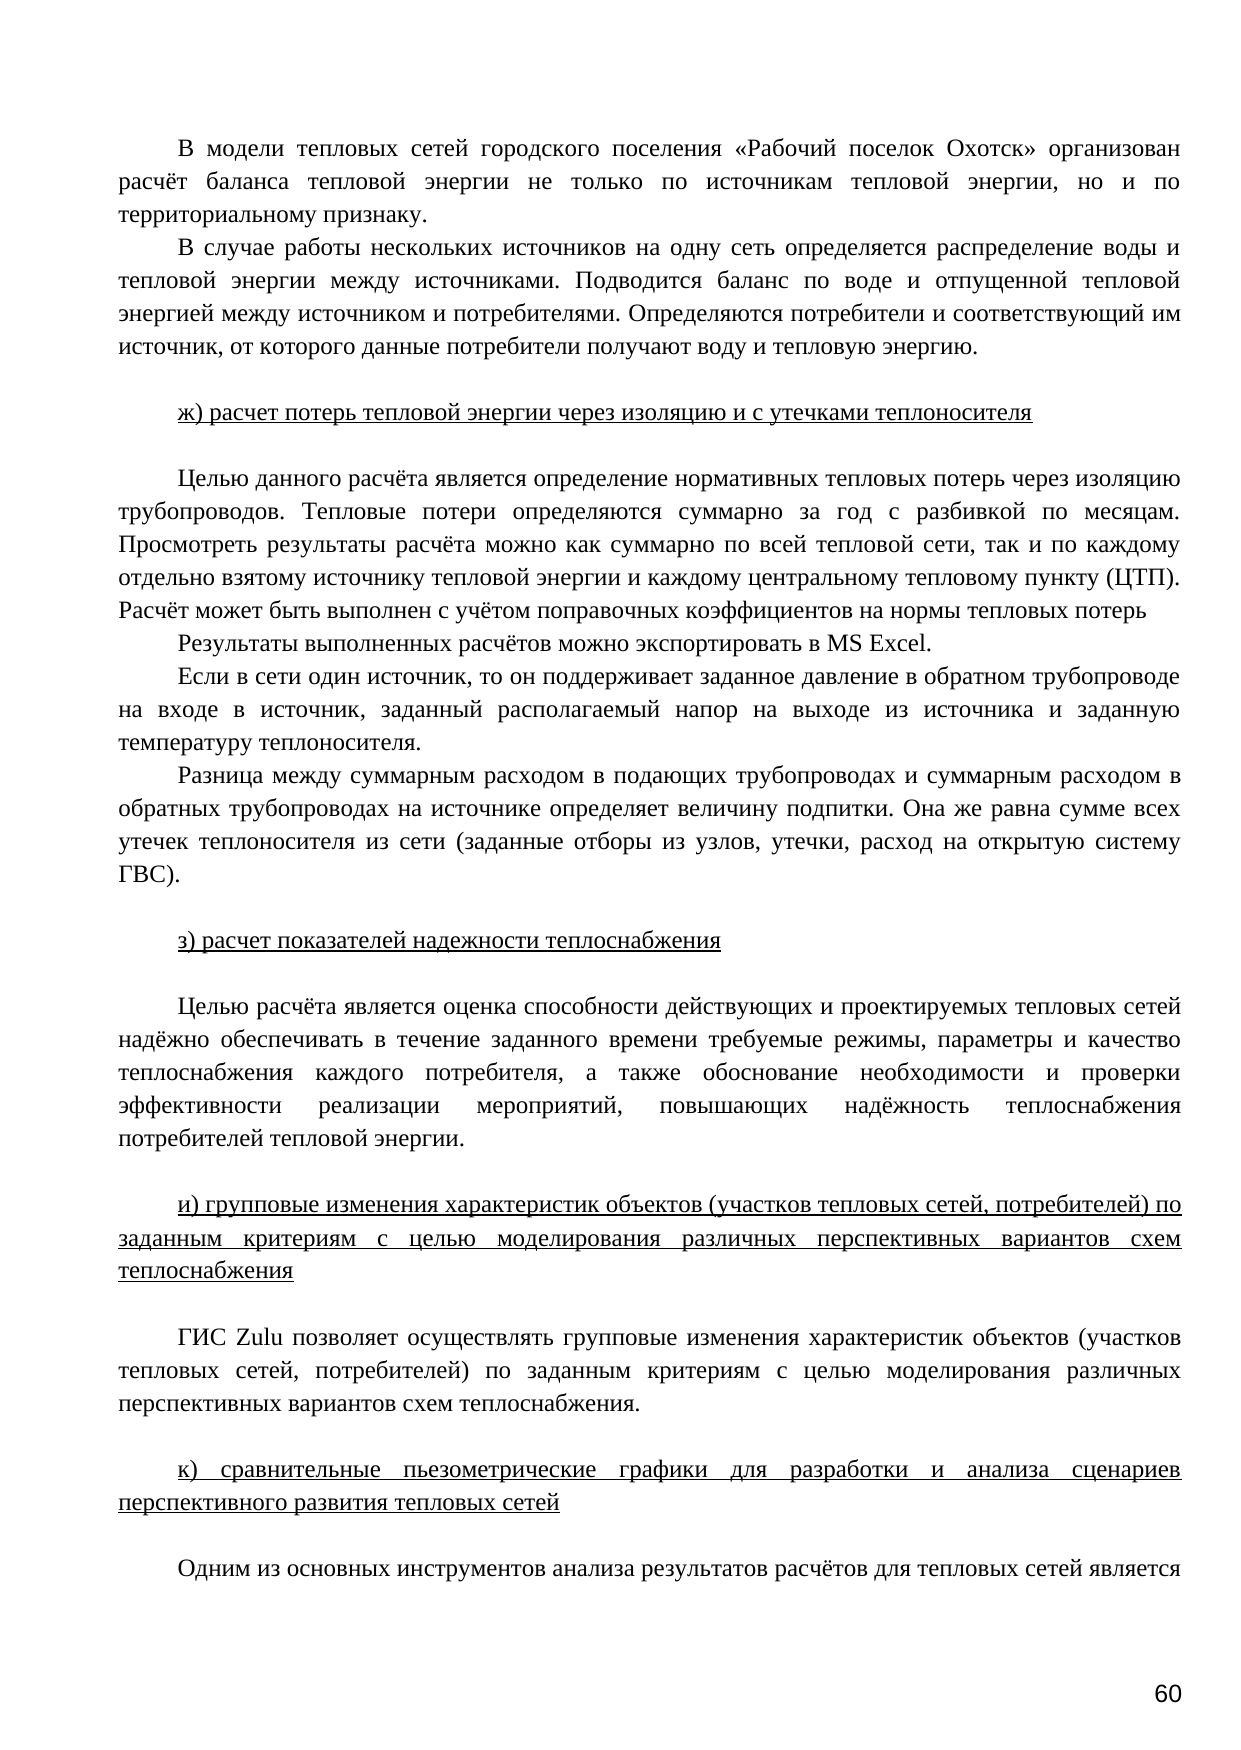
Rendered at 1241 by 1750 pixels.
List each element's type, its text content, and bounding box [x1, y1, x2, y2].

text и) групповые изменения характеристик объектов (участков тепловых сетей, потребителей) по заданным критериям с целью моделирования различных перспективных вариантов схем теплоснабжения [118, 1189, 1182, 1248]
text и) групповые изменения характеристик объектов (участков тепловых сетей, потребителей) по заданным критериям с целью моделирования различных перспективных вариантов схем теплоснабжения [118, 1249, 1182, 1284]
text ж) расчет потерь тепловой энергии через изоляцию и с утечками теплоносителя [118, 397, 1182, 426]
text Если в сети один источник, то он поддерживает заданное давление в обратном трубопроводе на входе в источник, заданный располагаемый напор на выходе из источника и заданную температуру теплоносителя. [118, 661, 1182, 756]
text Результаты выполненных расчётов можно экспортировать в MS Excel. [118, 628, 1182, 657]
text Целью данного расчёта является определение нормативных тепловых потерь через изоляцию трубопроводов. Тепловые потери определяются суммарно за год с разбивкой по месяцам. Просмотреть результаты расчёта можно как суммарно по всей тепловой сети, так и по каждому отдельно взятому источнику тепловой энергии и каждому центральному тепловому пункту (ЦТП). Расчёт может быть выполнен с учётом поправочных коэффициентов на нормы тепловых потерь [118, 463, 1182, 624]
text з) расчет показателей надежности теплоснабжения [118, 925, 1182, 954]
text к) сравнительные пьезометрические графики для разработки и анализа сценариев перспективного развития тепловых сетей [118, 1454, 1182, 1516]
text ГИС Zulu позволяет осуществлять групповые изменения характеристик объектов (участков тепловых сетей, потребителей) по заданным критериям с целью моделирования различных перспективных вариантов схем теплоснабжения. [118, 1322, 1182, 1416]
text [118, 1553, 1182, 1582]
text В модели тепловых сетей городского поселения «Рабочий поселок Охотск» организован расчёт баланса тепловой энергии не только по источникам тепловой энергии, но и по территориальному признаку. [118, 133, 1182, 228]
text Разница между суммарным расходом в подающих трубопроводах и суммарным расходом в обратных трубопроводах на источнике определяет величину подпитки. Она же равна сумме всех утечек теплоносителя из сети (заданные отборы из узлов, утечки, расход на открытую систему ГВС). [118, 760, 1182, 888]
text Целью расчёта является оценка способности действующих и проектируемых тепловых сетей надёжно обеспечивать в течение заданного времени требуемые режимы, параметры и качество теплоснабжения каждого потребителя, а также обоснование необходимости и проверки эффективности реализации мероприятий, повышающих надёжность теплоснабжения потребителей тепловой энергии. [118, 991, 1182, 1152]
text В случае работы нескольких источников на одну сеть определяется распределение воды и тепловой энергии между источниками. Подводится баланс по воде и отпущенной тепловой энергией между источником и потребителями. Определяются потребители и соответствующий им источник, от которого данные потребители получают воду и тепловую энергию. [118, 232, 1182, 360]
